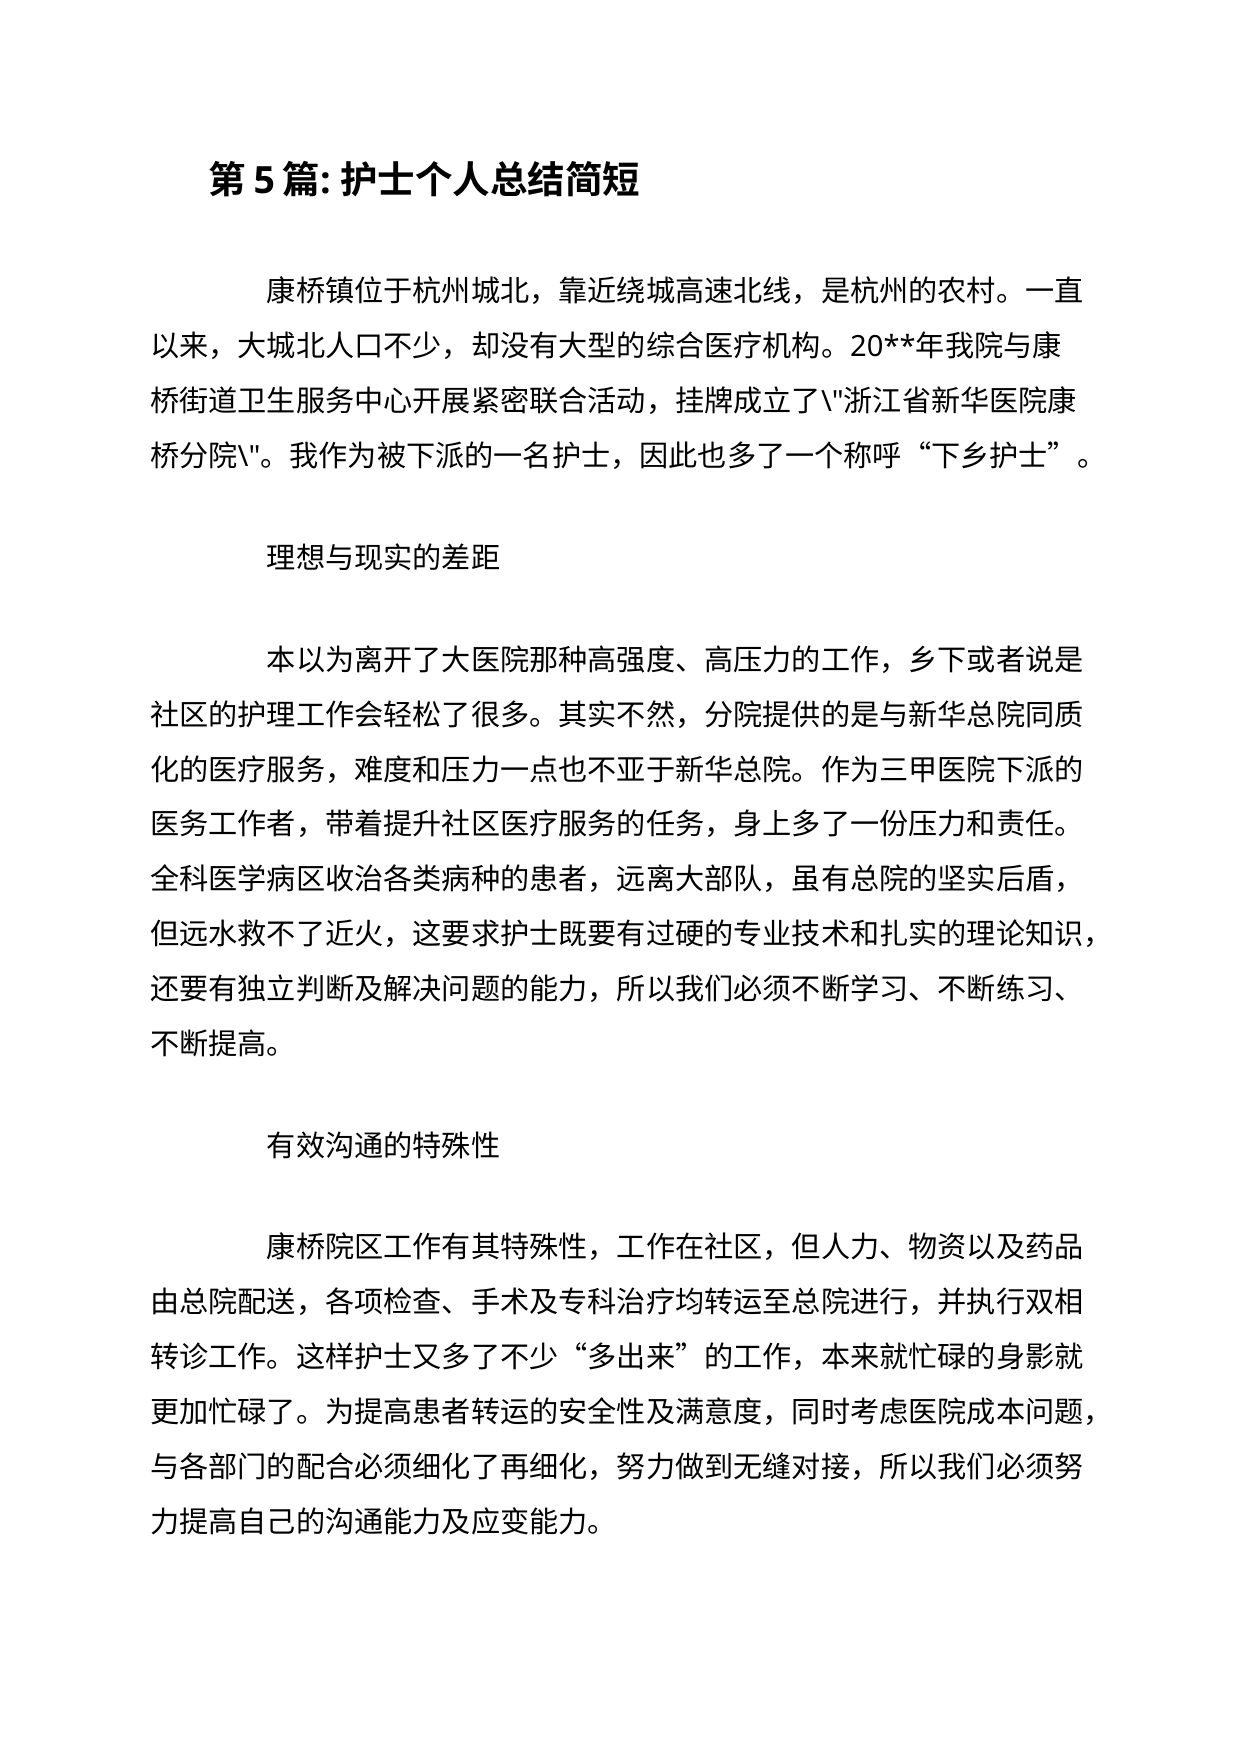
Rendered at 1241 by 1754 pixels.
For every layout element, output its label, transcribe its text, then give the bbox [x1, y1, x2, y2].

text 第5篇: 护士个人总结简短 [150, 150, 1090, 204]
text 有效沟通的特殊性 [150, 1122, 1090, 1164]
text 理想与现实的差距 [150, 534, 1090, 577]
text 康桥镇位于杭州城北，靠近绕城高速北线，是杭州的农村。一直以来，大城北人口不少，却没有大型的综合医疗机构。20**年我院与康桥街道卫生服务中心开展紧密联合活动，挂牌成立了\"浙江省新华医院康桥分院\"。我作为被下派的一名护士，因此也多了一个称呼“下乡护士”。 [150, 268, 1090, 475]
text 康桥院区工作有其特殊性，工作在社区，但人力、物资以及药品由总院配送，各项检查、手术及专科治疗均转运至总院进行，并执行双相转诊工作。这样护士又多了不少“多出来”的工作，本来就忙碌的身影就更加忙碌了。为提高患者转运的安全性及满意度，同时考虑医院成本问题，与各部门的配合必须细化了再细化，努力做到无缝对接，所以我们必须努力提高自己的沟通能力及应变能力。 [150, 1224, 1090, 1541]
text 本以为离开了大医院那种高强度、高压力的工作，乡下或者说是社区的护理工作会轻松了很多。其实不然，分院提供的是与新华总院同质化的医疗服务，难度和压力一点也不亚于新华总院。作为三甲医院下派的医务工作者，带着提升社区医疗服务的任务，身上多了一份压力和责任。全科医学病区收治各类病种的患者，远离大部队，虽有总院的坚实后盾，但远水救不了近火，这要求护士既要有过硬的专业技术和扎实的理论知识，还要有独立判断及解决问题的能力，所以我们必须不断学习、不断练习、不断提高。 [150, 636, 1090, 1063]
